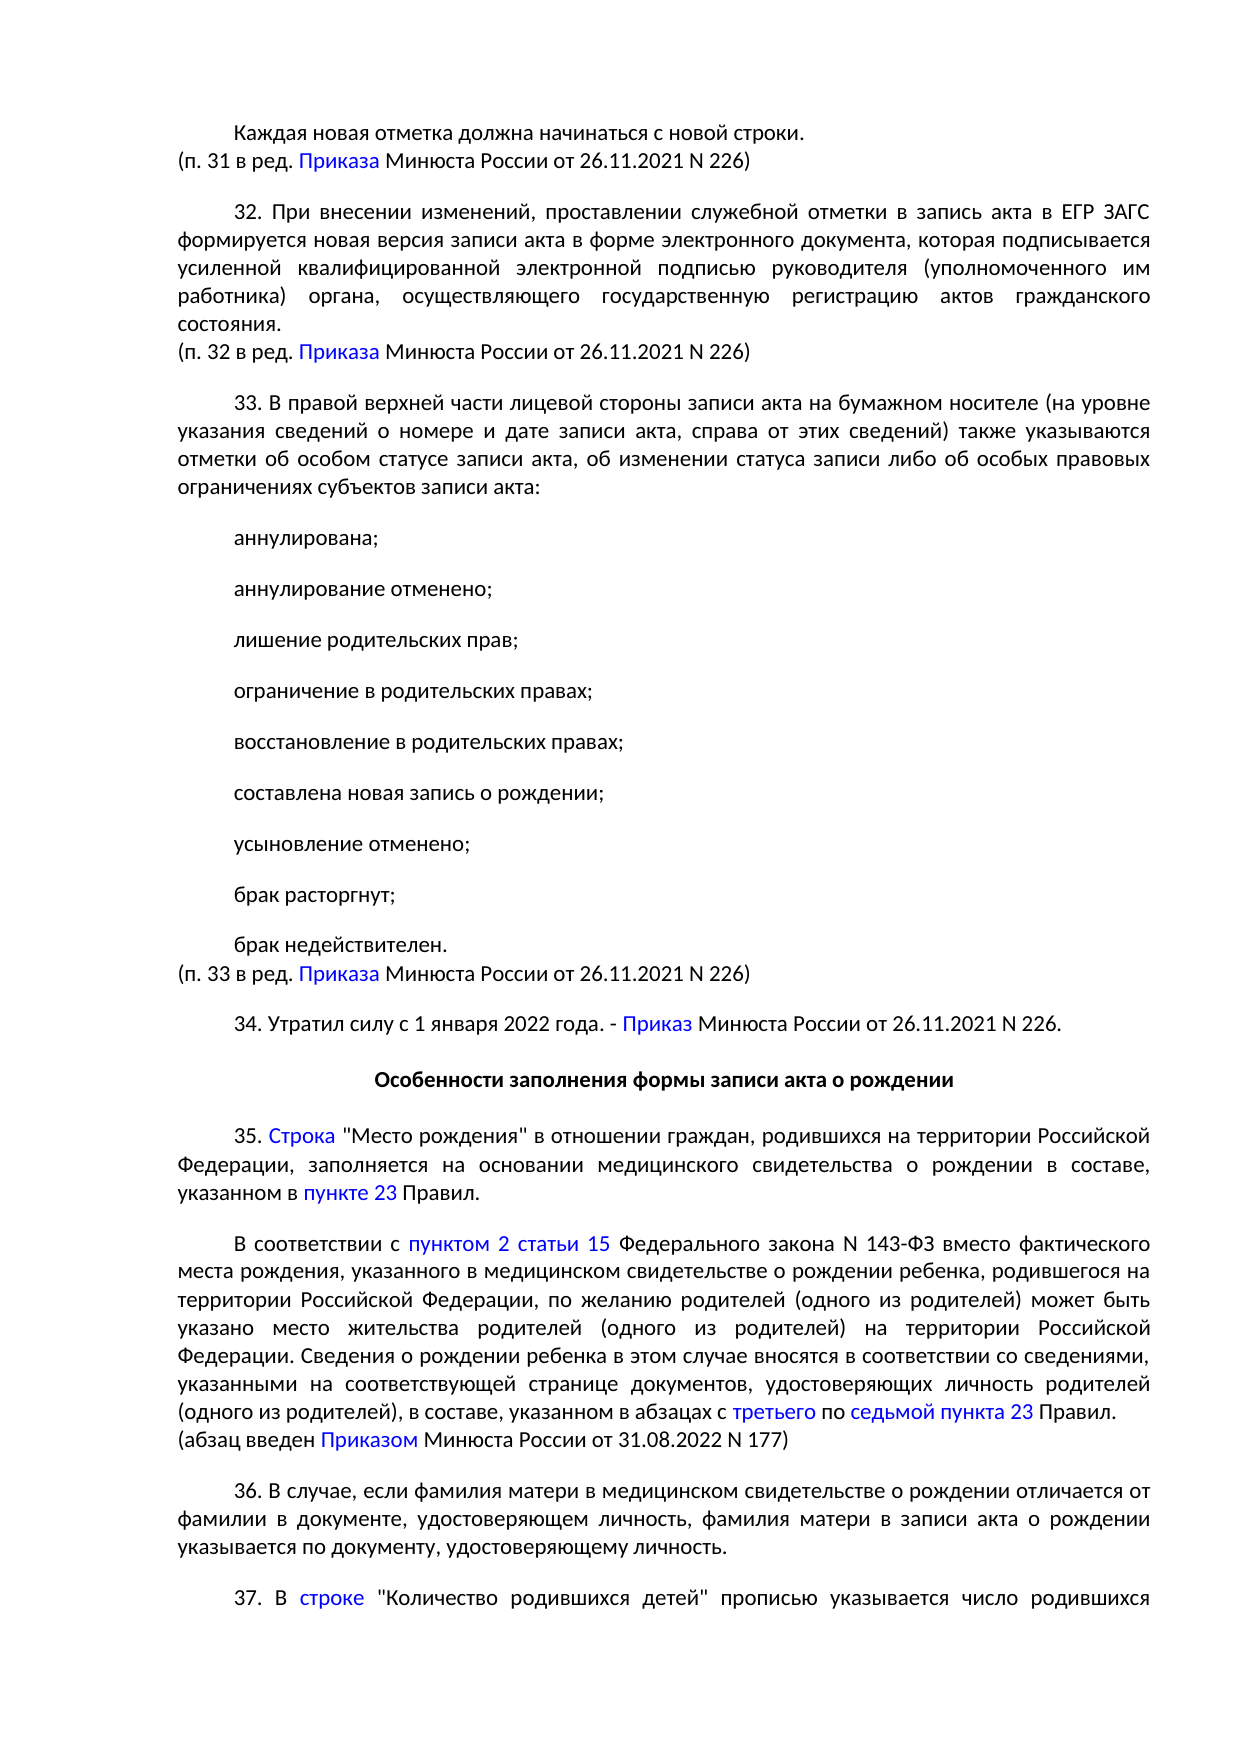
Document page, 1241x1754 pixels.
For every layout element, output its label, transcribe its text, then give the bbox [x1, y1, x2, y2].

text ограничение в родительских правах; [177, 676, 1152, 704]
title Особенности заполнения формы записи акта о рождении [177, 1066, 1152, 1094]
text (п. 32 в ред. Приказа Минюста России от 26.11.2021 N 226) [177, 337, 1152, 365]
text (абзац введен Приказом Минюста России от 31.08.2022 N 177) [177, 1425, 1152, 1453]
text восстановление в родительских правах; [177, 727, 1152, 755]
text Каждая новая отметка должна начинаться с новой строки. [177, 118, 1152, 146]
text В соответствии с пунктом 2 статьи 15 Федерального закона N 143-ФЗ вместо фактического места рождения, указанного в медицинском свидетельстве о рождении ребенка, родившегося на территории Российской Федерации, по желанию родителей (одного из родителей) может быть указано место жительства родителей (одного из родителей) на территории Российской Федерации. Сведения о рождении ребенка в этом случае вносятся в соответствии со сведениями, указанными на соответствующей странице документов, удостоверяющих личность родителей (одного из родителей), в составе, указанном в абзацах с третьего по седьмой пункта 23 Правил. [177, 1229, 1152, 1425]
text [177, 1583, 1152, 1611]
text (п. 33 в ред. Приказа Минюста России от 26.11.2021 N 226) [177, 959, 1152, 987]
text 36. В случае, если фамилия матери в медицинском свидетельстве о рождении отличается от фамилии в документе, удостоверяющем личность, фамилия матери в записи акта о рождении указывается по документу, удостоверяющему личность. [177, 1476, 1152, 1560]
text 33. В правой верхней части лицевой стороны записи акта на бумажном носителе (на уровне указания сведений о номере и дате записи акта, справа от этих сведений) также указываются отметки об особом статусе записи акта, об изменении статуса записи либо об особых правовых ограничениях субъектов записи акта: [177, 388, 1152, 500]
text составлена новая запись о рождении; [177, 778, 1152, 806]
text 35. Строка "Место рождения" в отношении граждан, родившихся на территории Российской Федерации, заполняется на основании медицинского свидетельства о рождении в составе, указанном в пункте 23 Правил. [177, 1122, 1152, 1206]
text 32. При внесении изменений, проставлении служебной отметки в запись акта в ЕГР ЗАГС формируется новая версия записи акта в форме электронного документа, которая подписывается усиленной квалифицированной электронной подписью руководителя (уполномоченного им работника) органа, осуществляющего государственную регистрацию актов гражданского состояния. [177, 197, 1152, 337]
text усыновление отменено; [177, 829, 1152, 857]
text лишение родительских прав; [177, 625, 1152, 653]
text брак недействителен. [177, 931, 1152, 959]
text (п. 31 в ред. Приказа Минюста России от 26.11.2021 N 226) [177, 146, 1152, 174]
text аннулирована; [177, 523, 1152, 551]
text аннулирование отменено; [177, 574, 1152, 602]
text 34. Утратил силу с 1 января 2022 года. - Приказ Минюста России от 26.11.2021 N 226. [177, 1009, 1152, 1038]
text брак расторгнут; [177, 880, 1152, 908]
